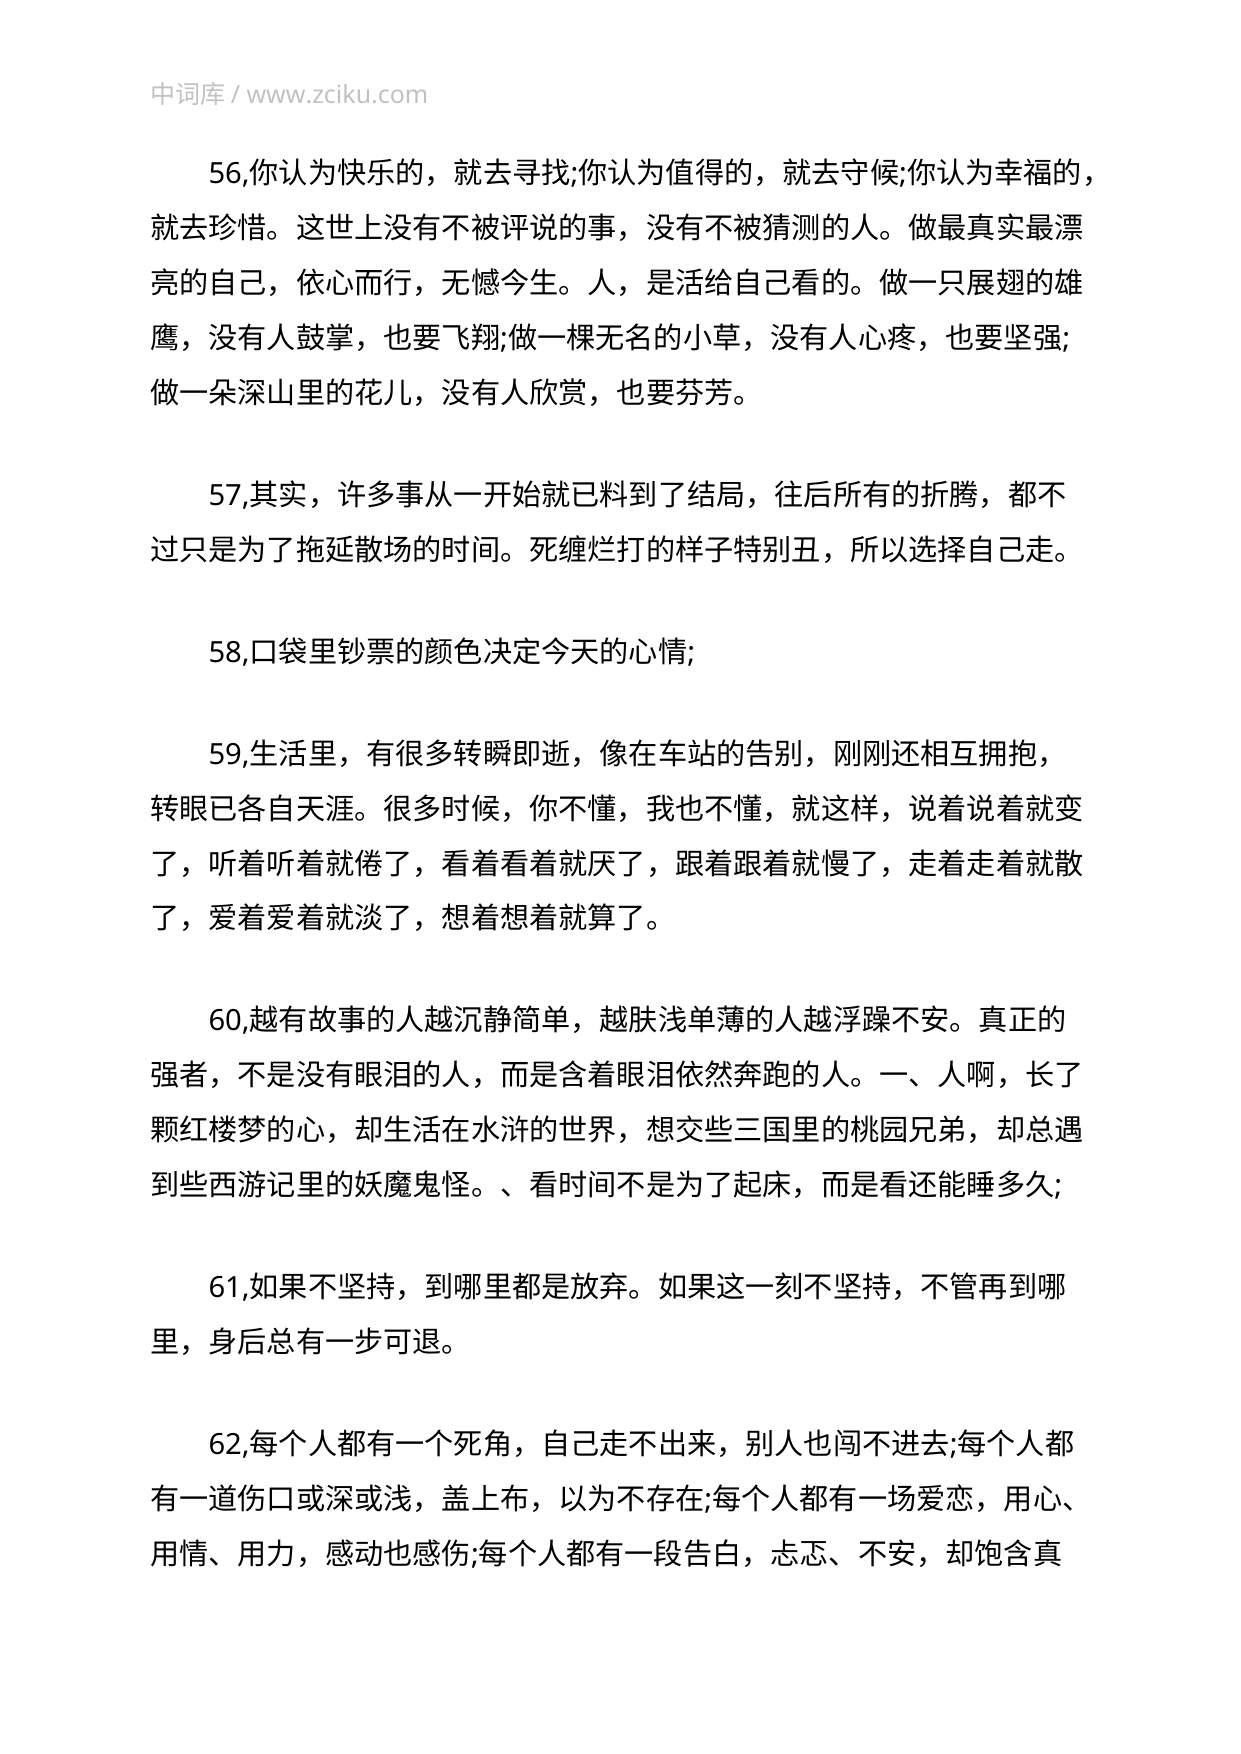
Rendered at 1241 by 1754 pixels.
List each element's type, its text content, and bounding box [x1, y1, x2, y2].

text 57,其实，许多事从一开始就已料到了结局，往后所有的折腾，都不过只是为了拖延散场的时间。死缠烂打的样子特别丑，所以选择自己走。 [150, 472, 1090, 569]
text 56,你认为快乐的，就去寻找;你认为值得的，就去守候;你认为幸福的，就去珍惜。这世上没有不被评说的事，没有不被猜测的人。做最真实最漂亮的自己，依心而行，无憾今生。人，是活给自己看的。做一只展翅的雄鹰，没有人鼓掌，也要飞翔;做一棵无名的小草，没有人心疼，也要坚强;做一朵深山里的花儿，没有人欣赏，也要芬芳。 [150, 150, 1090, 412]
text 58,口袋里钞票的颜色决定今天的心情; [150, 628, 1090, 671]
text 61,如果不坚持，到哪里都是放弃。如果这一刻不坚持，不管再到哪里，身后总有一步可退。 [150, 1264, 1090, 1361]
text 60,越有故事的人越沉静简单，越肤浅单薄的人越浮躁不安。真正的强者，不是没有眼泪的人，而是含着眼泪依然奔跑的人。一、人啊，长了颗红楼梦的心，却生活在水浒的世界，想交些三国里的桃园兄弟，却总遇到些西游记里的妖魔鬼怪。、看时间不是为了起床，而是看还能睡多久; [150, 997, 1090, 1204]
text 59,生活里，有很多转瞬即逝，像在车站的告别，刚刚还相互拥抱，转眼已各自天涯。很多时候，你不懂，我也不懂，就这样，说着说着就变了，听着听着就倦了，看着看着就厌了，跟着跟着就慢了，走着走着就散了，爱着爱着就淡了，想着想着就算了。 [150, 730, 1090, 937]
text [150, 1420, 1090, 1573]
